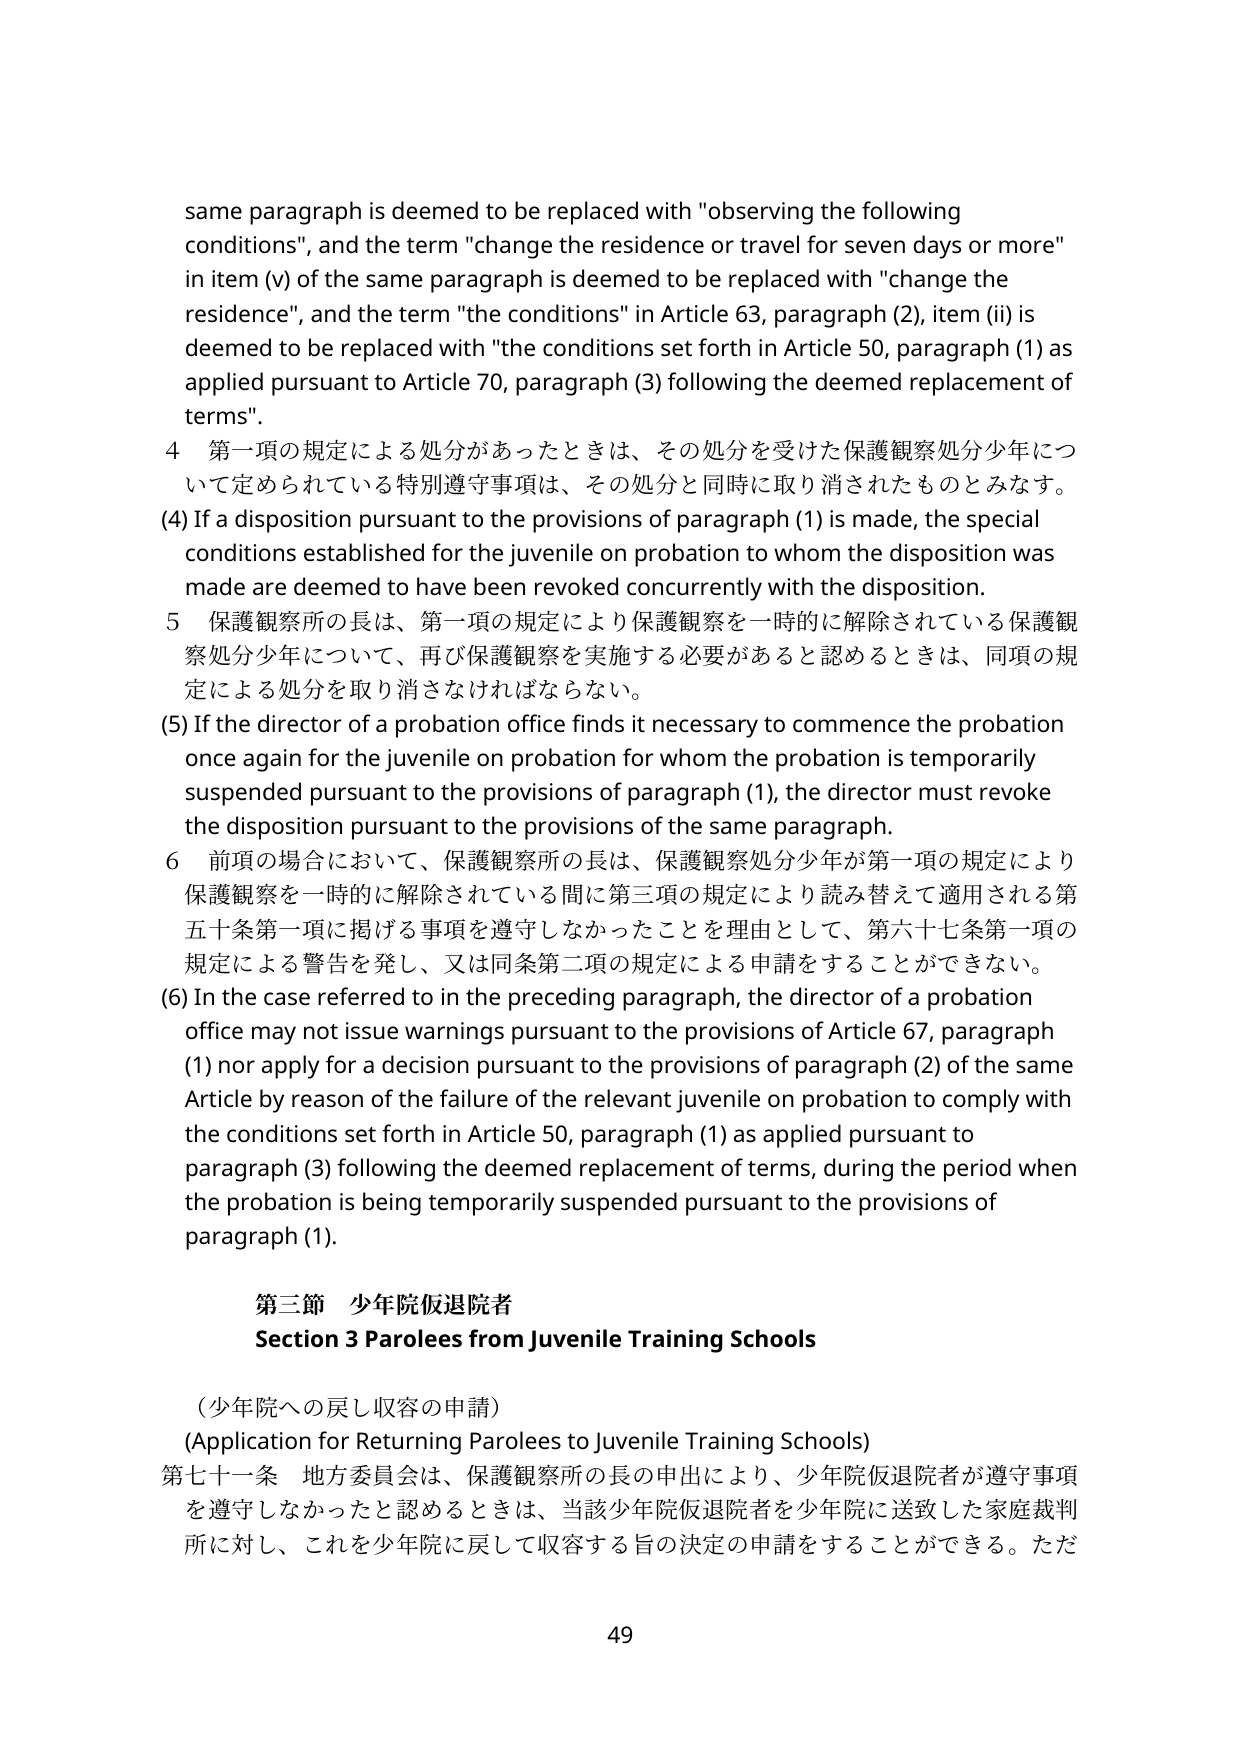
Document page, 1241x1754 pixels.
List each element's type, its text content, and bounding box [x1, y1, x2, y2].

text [161, 194, 1079, 433]
text ５ 保護観察所の長は、第一項の規定により保護観察を一時的に解除されている保護観察処分少年について、再び保護観察を実施する必要があると認めるときは、同項の規定による処分を取り消さなければならない。 [161, 604, 1079, 706]
text (5) If the director of a probation office finds it necessary to commence the probation once again for the juvenile on probation for whom the probation is temporarily suspended pursuant to the provisions of paragraph (1), the director must revoke the disposition pursuant to the provisions of the same paragraph. [161, 706, 1079, 843]
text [161, 1458, 1079, 1560]
text （少年院への戻し収容の申請） [184, 1389, 1079, 1424]
text (4) If a disposition pursuant to the provisions of paragraph (1) is made, the special conditions established for the juvenile on probation to whom the disposition was made are deemed to have been revoked concurrently with the disposition. [161, 501, 1079, 604]
text ４ 第一項の規定による処分があったときは、その処分を受けた保護観察処分少年について定められている特別遵守事項は、その処分と同時に取り消されたものとみなす。 [161, 433, 1079, 501]
text Section 3 Parolees from Juvenile Training Schools [253, 1321, 1079, 1355]
text (Application for Returning Parolees to Juvenile Training Schools) [184, 1424, 1079, 1458]
text (6) In the case referred to in the preceding paragraph, the director of a probation office may not issue warnings pursuant to the provisions of Article 67, paragraph (1) nor apply for a decision pursuant to the provisions of paragraph (2) of the same Article by reason of the failure of the relevant juvenile on probation to comply with the conditions set forth in Article 50, paragraph (1) as applied pursuant to paragraph (3) following the deemed replacement of terms, during the period when the probation is being temporarily suspended pursuant to the provisions of paragraph (1). [161, 979, 1079, 1253]
text 第三節 少年院仮退院者 [253, 1287, 1079, 1321]
text ６ 前項の場合において、保護観察所の長は、保護観察処分少年が第一項の規定により保護観察を一時的に解除されている間に第三項の規定により読み替えて適用される第五十条第一項に掲げる事項を遵守しなかったことを理由として、第六十七条第一項の規定による警告を発し、又は同条第二項の規定による申請をすることができない。 [161, 843, 1079, 979]
